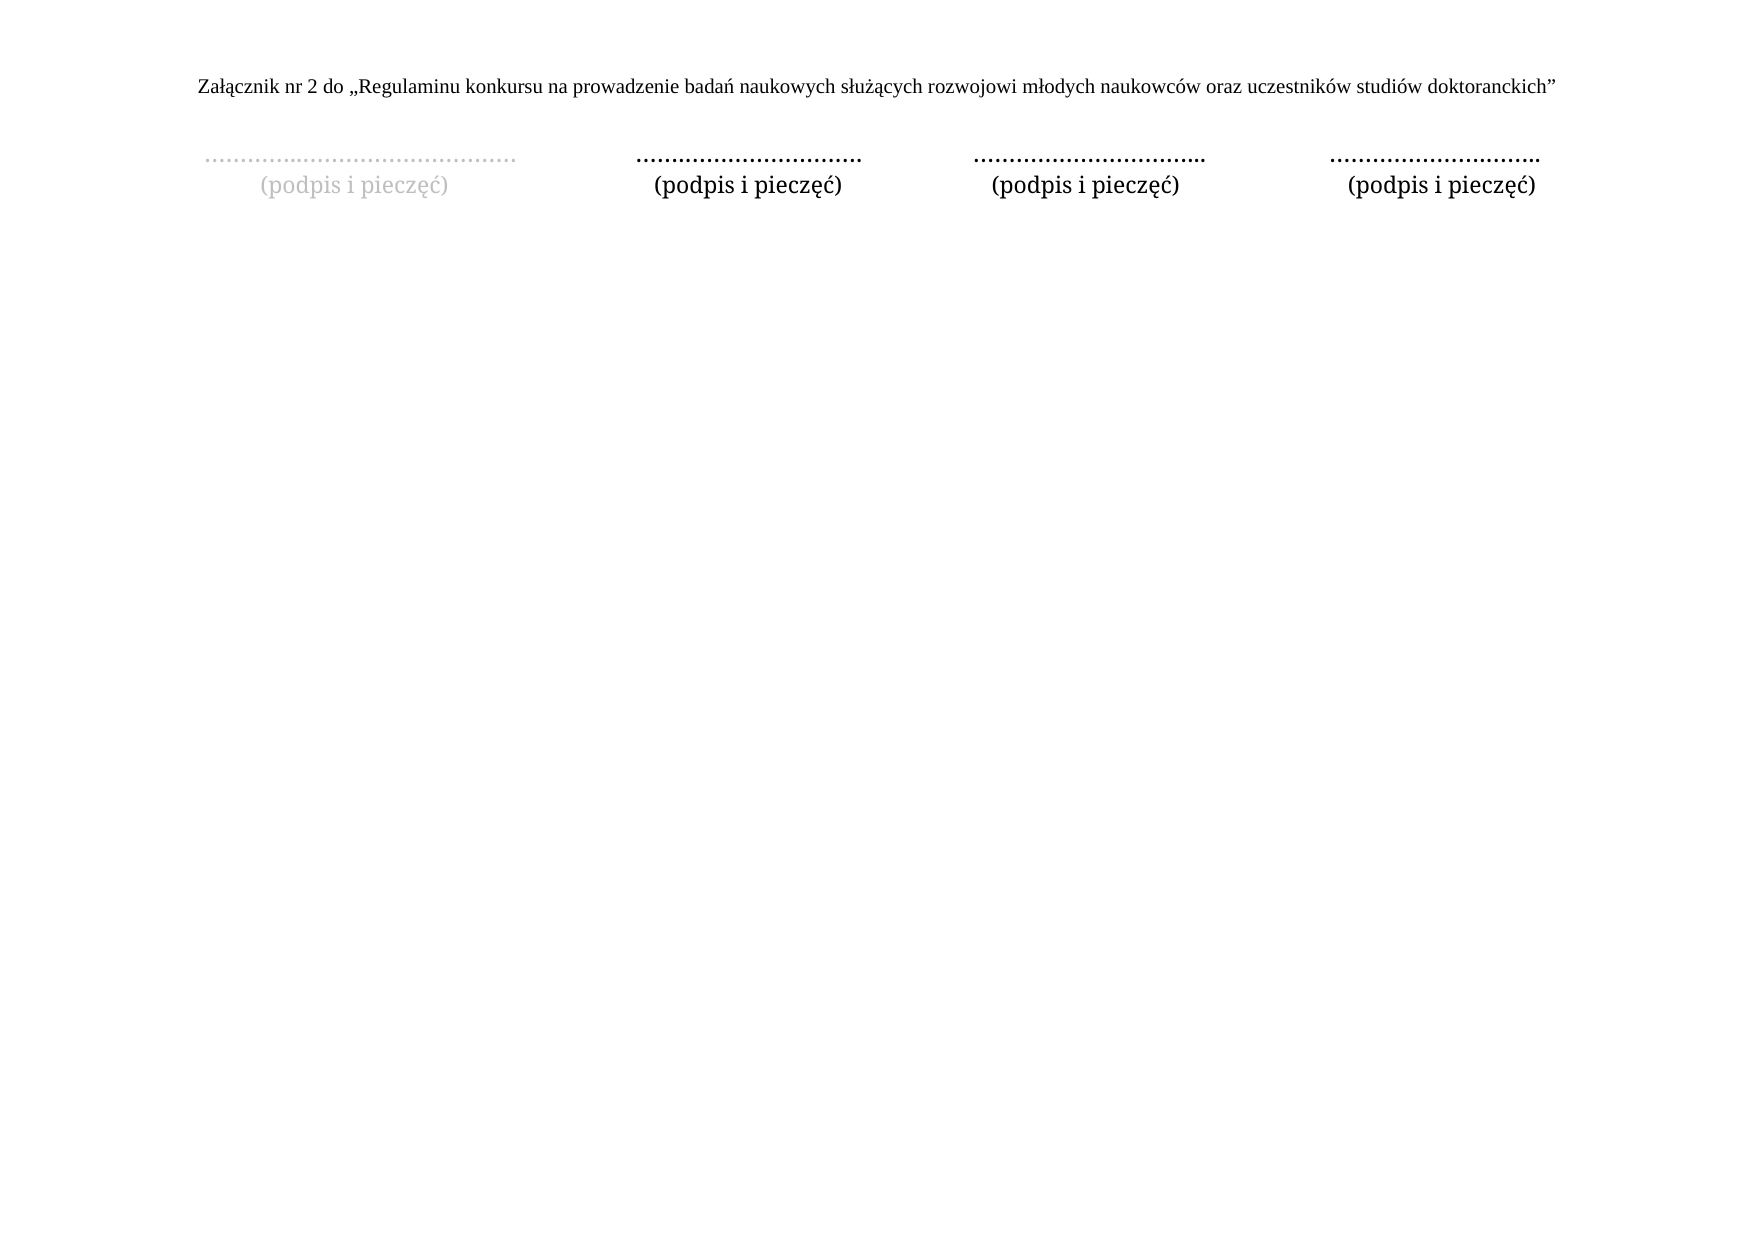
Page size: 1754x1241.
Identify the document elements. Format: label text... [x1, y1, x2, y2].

text …………..………………………… …….……………………. …………………………... ………………….…….. [148, 135, 1606, 169]
text (podpis i pieczęć) (podpis i pieczęć) (podpis i pieczęć) (podpis i pieczęć) [148, 169, 1606, 201]
